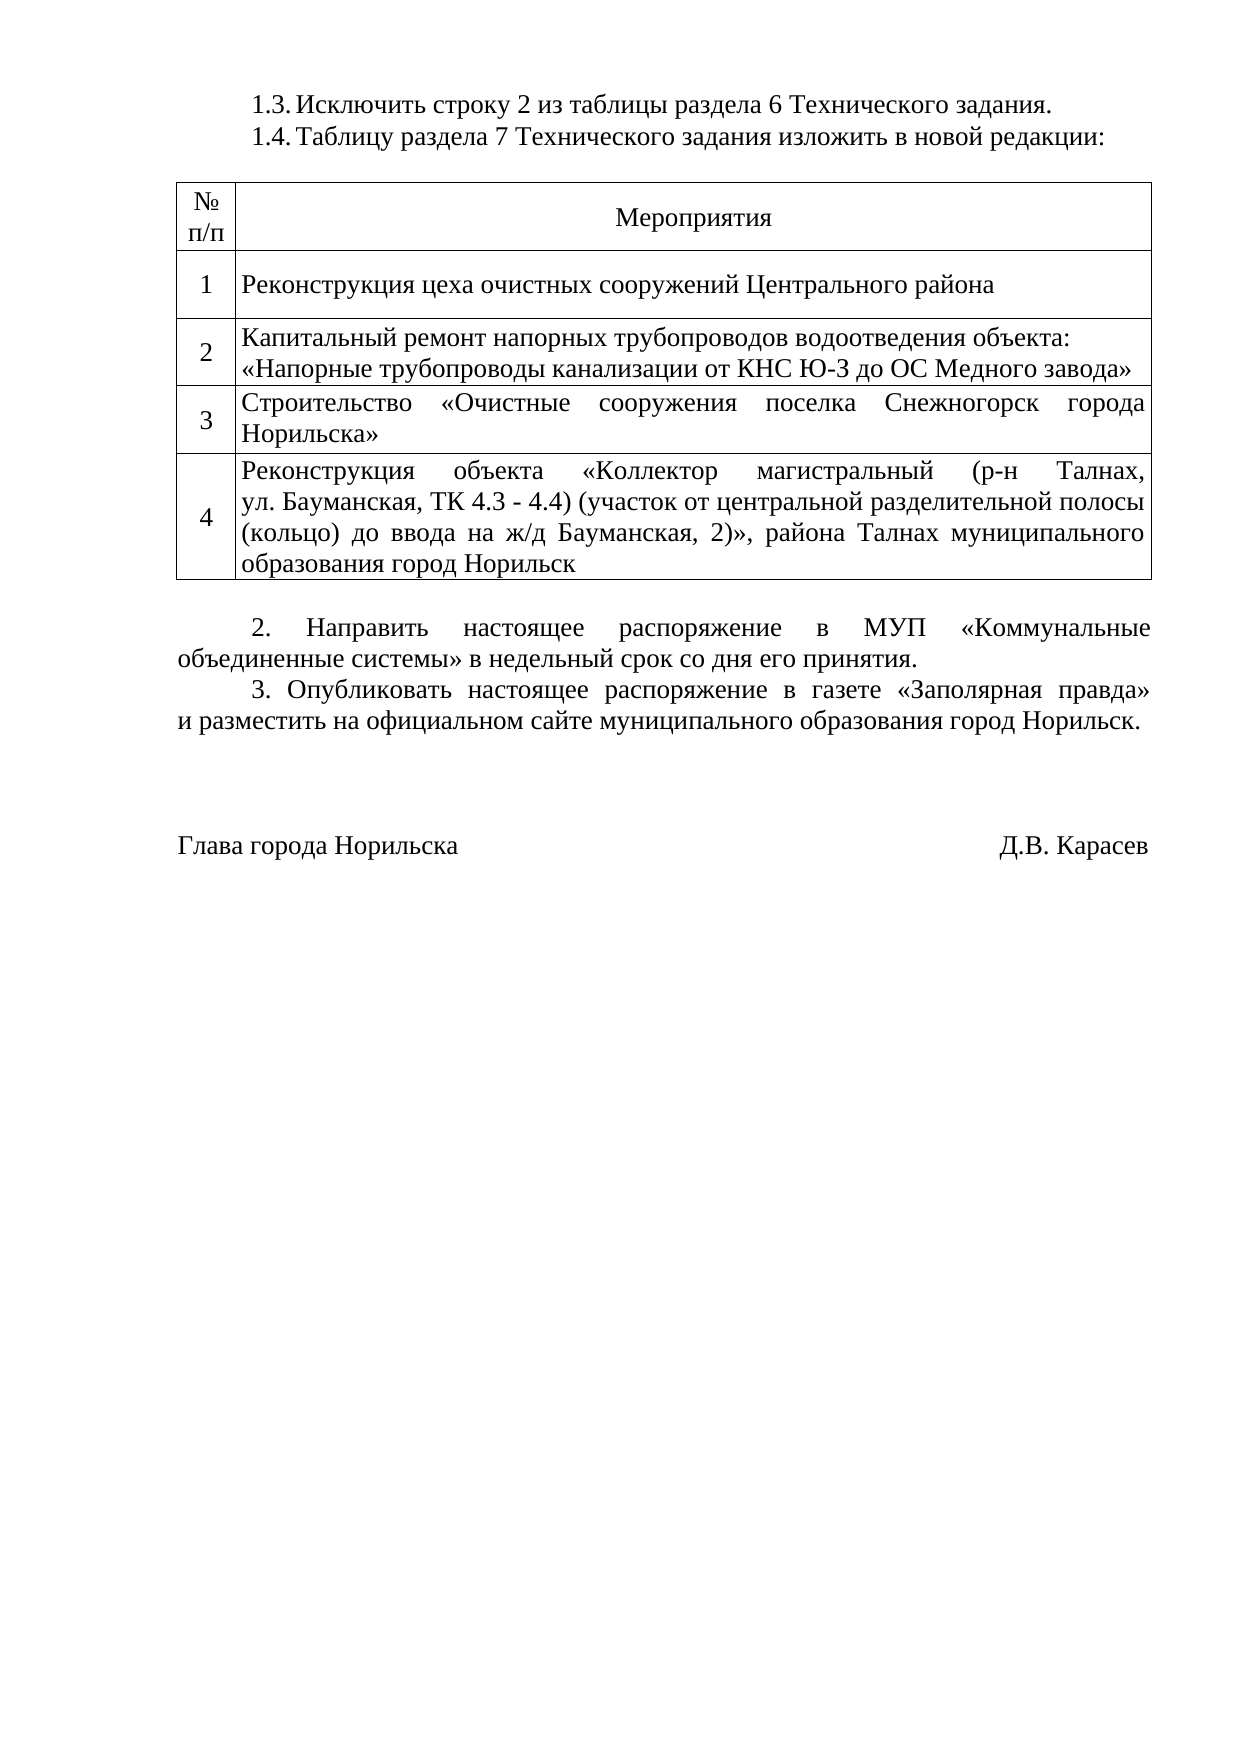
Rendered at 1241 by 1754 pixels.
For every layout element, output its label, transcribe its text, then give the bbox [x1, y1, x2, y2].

table_cell 3 [177, 386, 235, 453]
table_cell Строительство «Очистные сооружения поселка Снежногорск города Норильска» [236, 386, 1151, 453]
text Глава города Норильска Д.В. Карасев [177, 829, 1152, 860]
table_header Мероприятия [236, 183, 1151, 250]
table_cell 2 [177, 319, 235, 385]
text 2. Направить настоящее распоряжение в МУП «Коммунальные объединенные системы» в недельный срок со дня его принятия. [177, 611, 1152, 673]
list Исключить строку 2 из таблицы раздела 6 Технического задания. [177, 89, 1152, 120]
table_cell 4 [177, 454, 235, 578]
table_cell Капитальный ремонт напорных трубопроводов водоотведения объекта: «Напорные трубопроводы канализации от КНС Ю-З до ОС Медного завода» [236, 319, 1151, 385]
table_cell Реконструкция цеха очистных сооружений Центрального района [236, 251, 1151, 317]
table_header № п/п [177, 183, 235, 250]
list Таблицу раздела 7 Технического задания изложить в новой редакции: [177, 120, 1152, 151]
table_cell 1 [177, 251, 235, 317]
text 3. Опубликовать настоящее распоряжение в газете «Заполярная правда» и разместить на официальном сайте муниципального образования город Норильск. [177, 673, 1152, 735]
